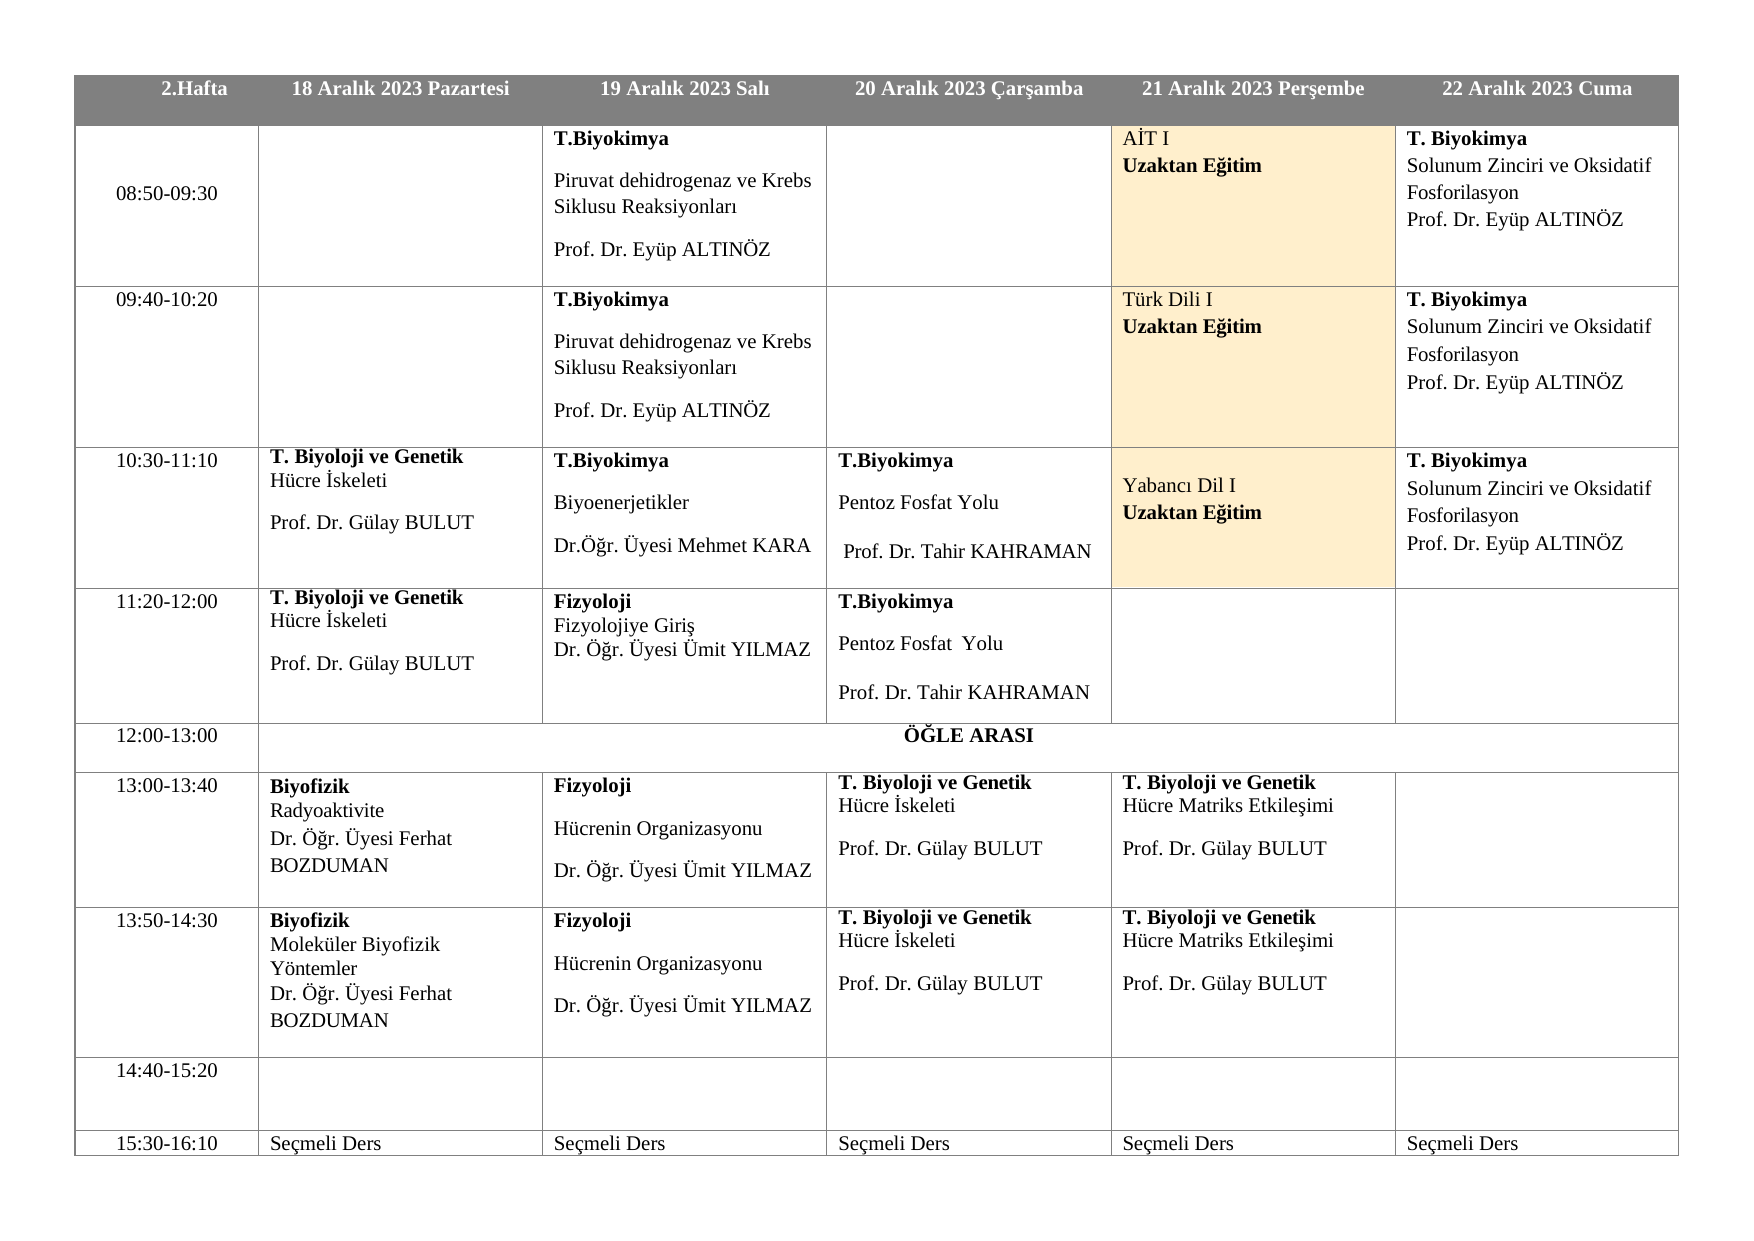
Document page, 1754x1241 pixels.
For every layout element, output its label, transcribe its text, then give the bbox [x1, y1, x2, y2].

table_cell [259, 1058, 542, 1130]
table_cell Yabancı Dil I Uzaktan Eğitim [1112, 448, 1395, 587]
table_cell Fizyoloji Hücrenin Organizasyonu Dr. Öğr. Üyesi Ümit YILMAZ [543, 773, 826, 907]
table_cell T.Biyokimya Biyoenerjetikler Dr.Öğr. Üyesi Mehmet KARA [543, 448, 826, 587]
table_cell 13:50-14:30 [76, 908, 258, 1057]
table_cell [1396, 589, 1678, 722]
table_cell 18 Aralık 2023 Pazartesi [259, 76, 542, 125]
table_cell T.Biyokimya Piruvat dehidrogenaz ve Krebs Siklusu Reaksiyonları Prof. Dr. Eyüp ALTINÖZ [543, 287, 826, 447]
table_cell [1396, 773, 1678, 907]
table_cell Türk Dili I Uzaktan Eğitim [1112, 287, 1395, 447]
table_cell T. Biyoloji ve Genetik Hücre Matriks Etkileşimi Prof. Dr. Gülay BULUT [1112, 773, 1395, 907]
table_cell T.Biyokimya Pentoz Fosfat Yolu Prof. Dr. Tahir KAHRAMAN [827, 589, 1111, 722]
table_cell Seçmeli Ders [543, 1131, 826, 1155]
table_cell 20 Aralık 2023 Çarşamba [827, 76, 1111, 125]
table_cell [1396, 908, 1678, 1057]
table_cell [827, 287, 1111, 447]
table_cell 19 Aralık 2023 Salı [543, 76, 826, 125]
table_cell T.Biyokimya Pentoz Fosfat Yolu Prof. Dr. Tahir KAHRAMAN [827, 448, 1111, 587]
table_cell 12:00-13:00 [76, 724, 258, 772]
table_cell T. Biyoloji ve Genetik Hücre İskeleti Prof. Dr. Gülay BULUT [827, 773, 1111, 907]
table_cell 22 Aralık 2023 Cuma [1396, 76, 1678, 125]
table_cell ÖĞLE ARASI [259, 724, 1678, 772]
table_cell AİT I Uzaktan Eğitim [1112, 126, 1395, 286]
table_cell T. Biyoloji ve Genetik Hücre İskeleti Prof. Dr. Gülay BULUT [259, 448, 542, 587]
table_cell Fizyoloji Fizyolojiye Giriş Dr. Öğr. Üyesi Ümit YILMAZ [543, 589, 826, 722]
table_cell T.Biyokimya Piruvat dehidrogenaz ve Krebs Siklusu Reaksiyonları Prof. Dr. Eyüp ALTINÖZ [543, 126, 826, 286]
table_cell 08:50-09:30 [76, 126, 258, 286]
table_cell 21 Aralık 2023 Perşembe [1112, 76, 1395, 125]
table_cell [259, 287, 542, 447]
table_cell 10:30-11:10 [76, 448, 258, 587]
table_cell T. Biyoloji ve Genetik Hücre Matriks Etkileşimi Prof. Dr. Gülay BULUT [1112, 908, 1395, 1057]
table_cell [1396, 1058, 1678, 1130]
table_cell 09:40-10:20 [76, 287, 258, 447]
table_cell [827, 1058, 1111, 1130]
table_cell [827, 126, 1111, 286]
table_cell T. Biyokimya Solunum Zinciri ve Oksidatif Fosforilasyon Prof. Dr. Eyüp ALTINÖZ [1396, 448, 1678, 587]
table_cell Seçmeli Ders [1396, 1131, 1678, 1155]
table_cell T. Biyokimya Solunum Zinciri ve Oksidatif Fosforilasyon Prof. Dr. Eyüp ALTINÖZ [1396, 126, 1678, 286]
table_cell Seçmeli Ders [827, 1131, 1111, 1155]
table_cell 13:00-13:40 [76, 773, 258, 907]
table_cell Biyofizik Radyoaktivite Dr. Öğr. Üyesi Ferhat BOZDUMAN [259, 773, 542, 907]
table_cell Fizyoloji Hücrenin Organizasyonu Dr. Öğr. Üyesi Ümit YILMAZ [543, 908, 826, 1057]
table_cell [543, 1058, 826, 1130]
table_cell [259, 126, 542, 286]
table_cell 11:20-12:00 [76, 589, 258, 722]
table_cell 14:40-15:20 [76, 1058, 258, 1130]
table_cell 15:30-16:10 [76, 1131, 258, 1155]
table_cell T. Biyoloji ve Genetik Hücre İskeleti Prof. Dr. Gülay BULUT [827, 908, 1111, 1057]
table_cell T. Biyokimya Solunum Zinciri ve Oksidatif Fosforilasyon Prof. Dr. Eyüp ALTINÖZ [1396, 287, 1678, 447]
table_cell 2.Hafta [76, 76, 258, 125]
table_cell Seçmeli Ders [259, 1131, 542, 1155]
table_cell Seçmeli Ders [1112, 1131, 1395, 1155]
table_cell [1112, 1058, 1395, 1130]
table_cell [1112, 589, 1395, 722]
table_cell T. Biyoloji ve Genetik Hücre İskeleti Prof. Dr. Gülay BULUT [259, 589, 542, 722]
table_cell Biyofizik Moleküler Biyofizik Yöntemler Dr. Öğr. Üyesi Ferhat BOZDUMAN [259, 908, 542, 1057]
